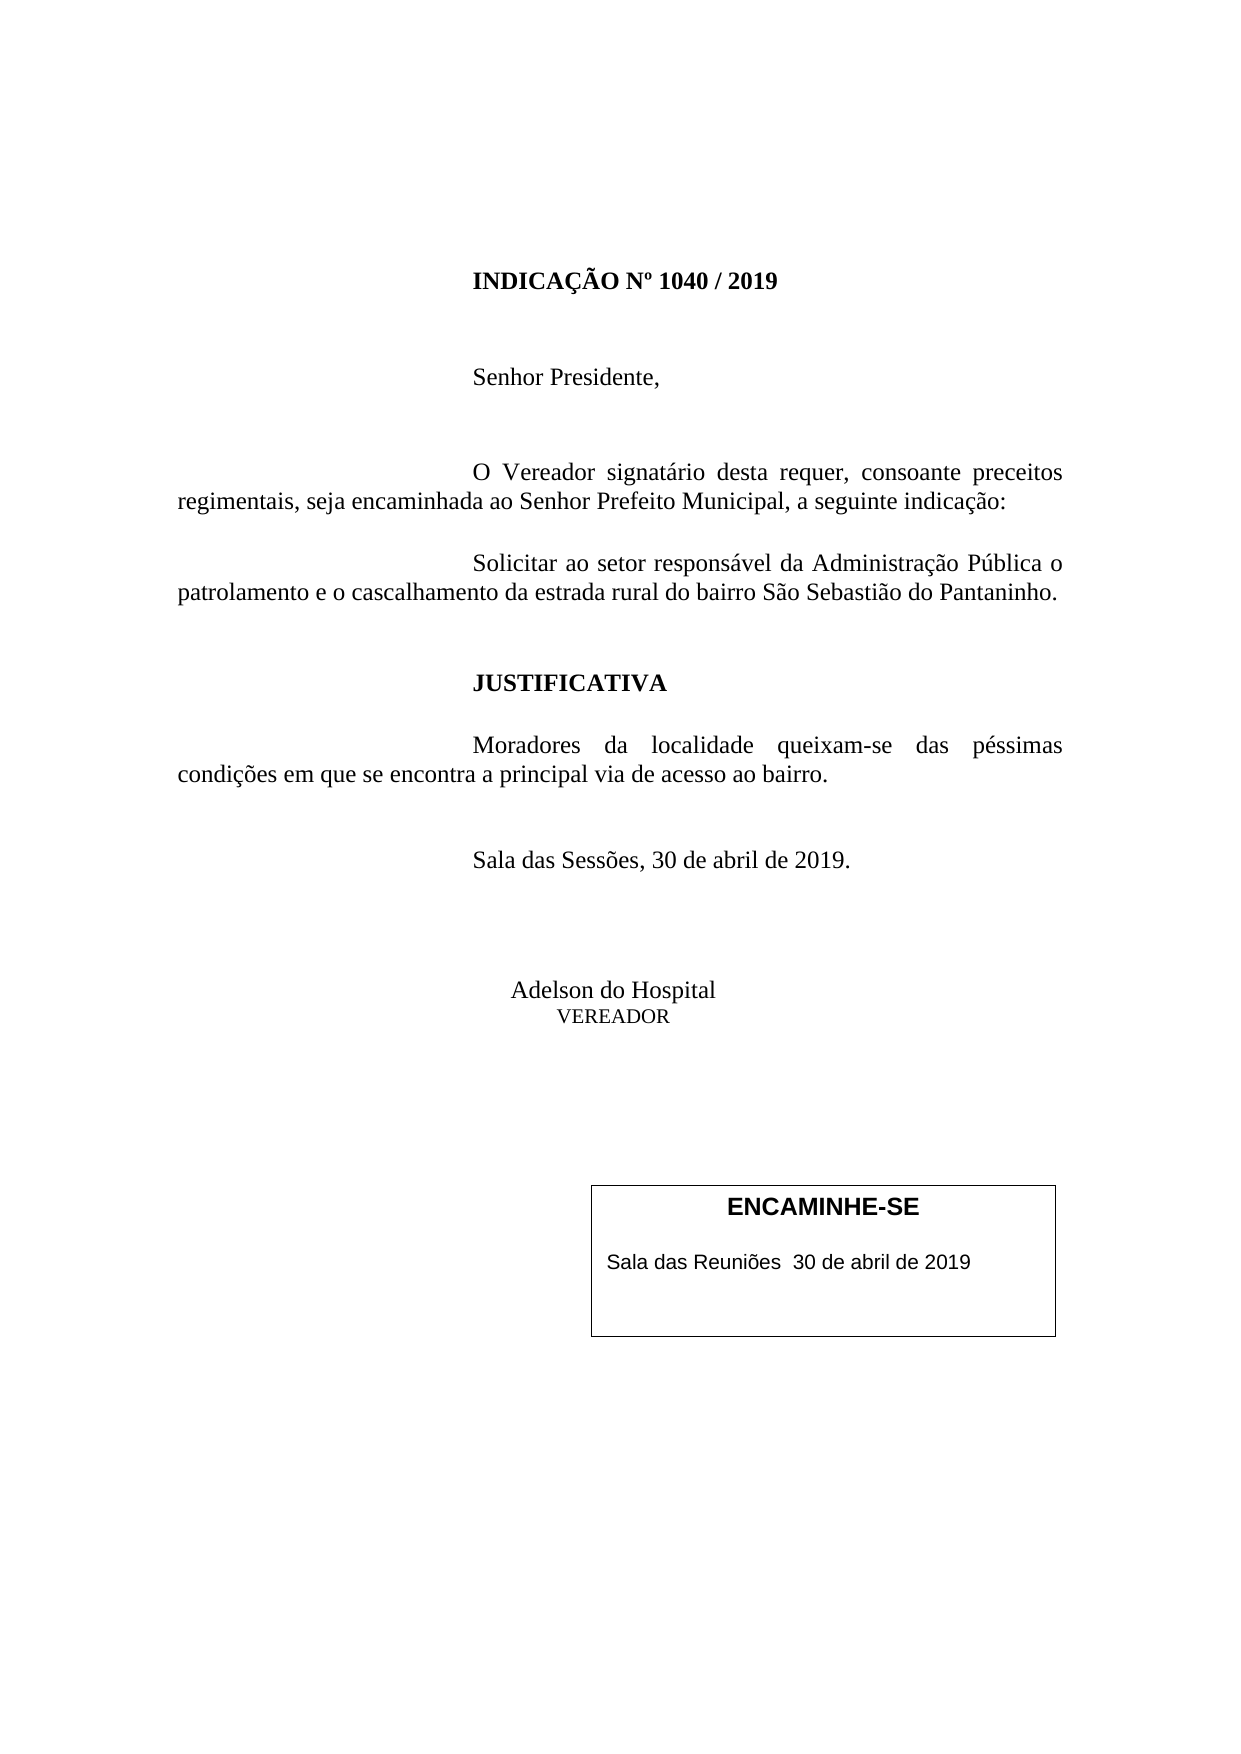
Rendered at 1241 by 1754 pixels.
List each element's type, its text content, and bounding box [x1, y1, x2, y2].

text Senhor Presidente, [472, 362, 1063, 390]
table_cell VEREADOR [170, 1004, 1056, 1033]
text O Vereador signatário desta requer, consoante preceitos regimentais, seja encaminhada ao Senhor Prefeito Municipal, a seguinte indicação: [177, 457, 1063, 515]
text Sala das Sessões, 30 de abril de 2019. [472, 846, 1063, 874]
text Solicitar ao setor responsável da Administração Pública o patrolamento e o cascalhamento da estrada rural do bairro São Sebastião do Pantaninho. [177, 548, 1063, 606]
text JUSTIFICATIVA [177, 668, 1004, 697]
text INDICAÇÃO Nº 1040 / 2019 [472, 266, 1063, 294]
table_header Adelson do Hospital [170, 975, 1056, 1004]
text Moradores da localidade queixam-se das péssimas condições em que se encontra a principal via de acesso ao bairro. [177, 731, 1063, 788]
